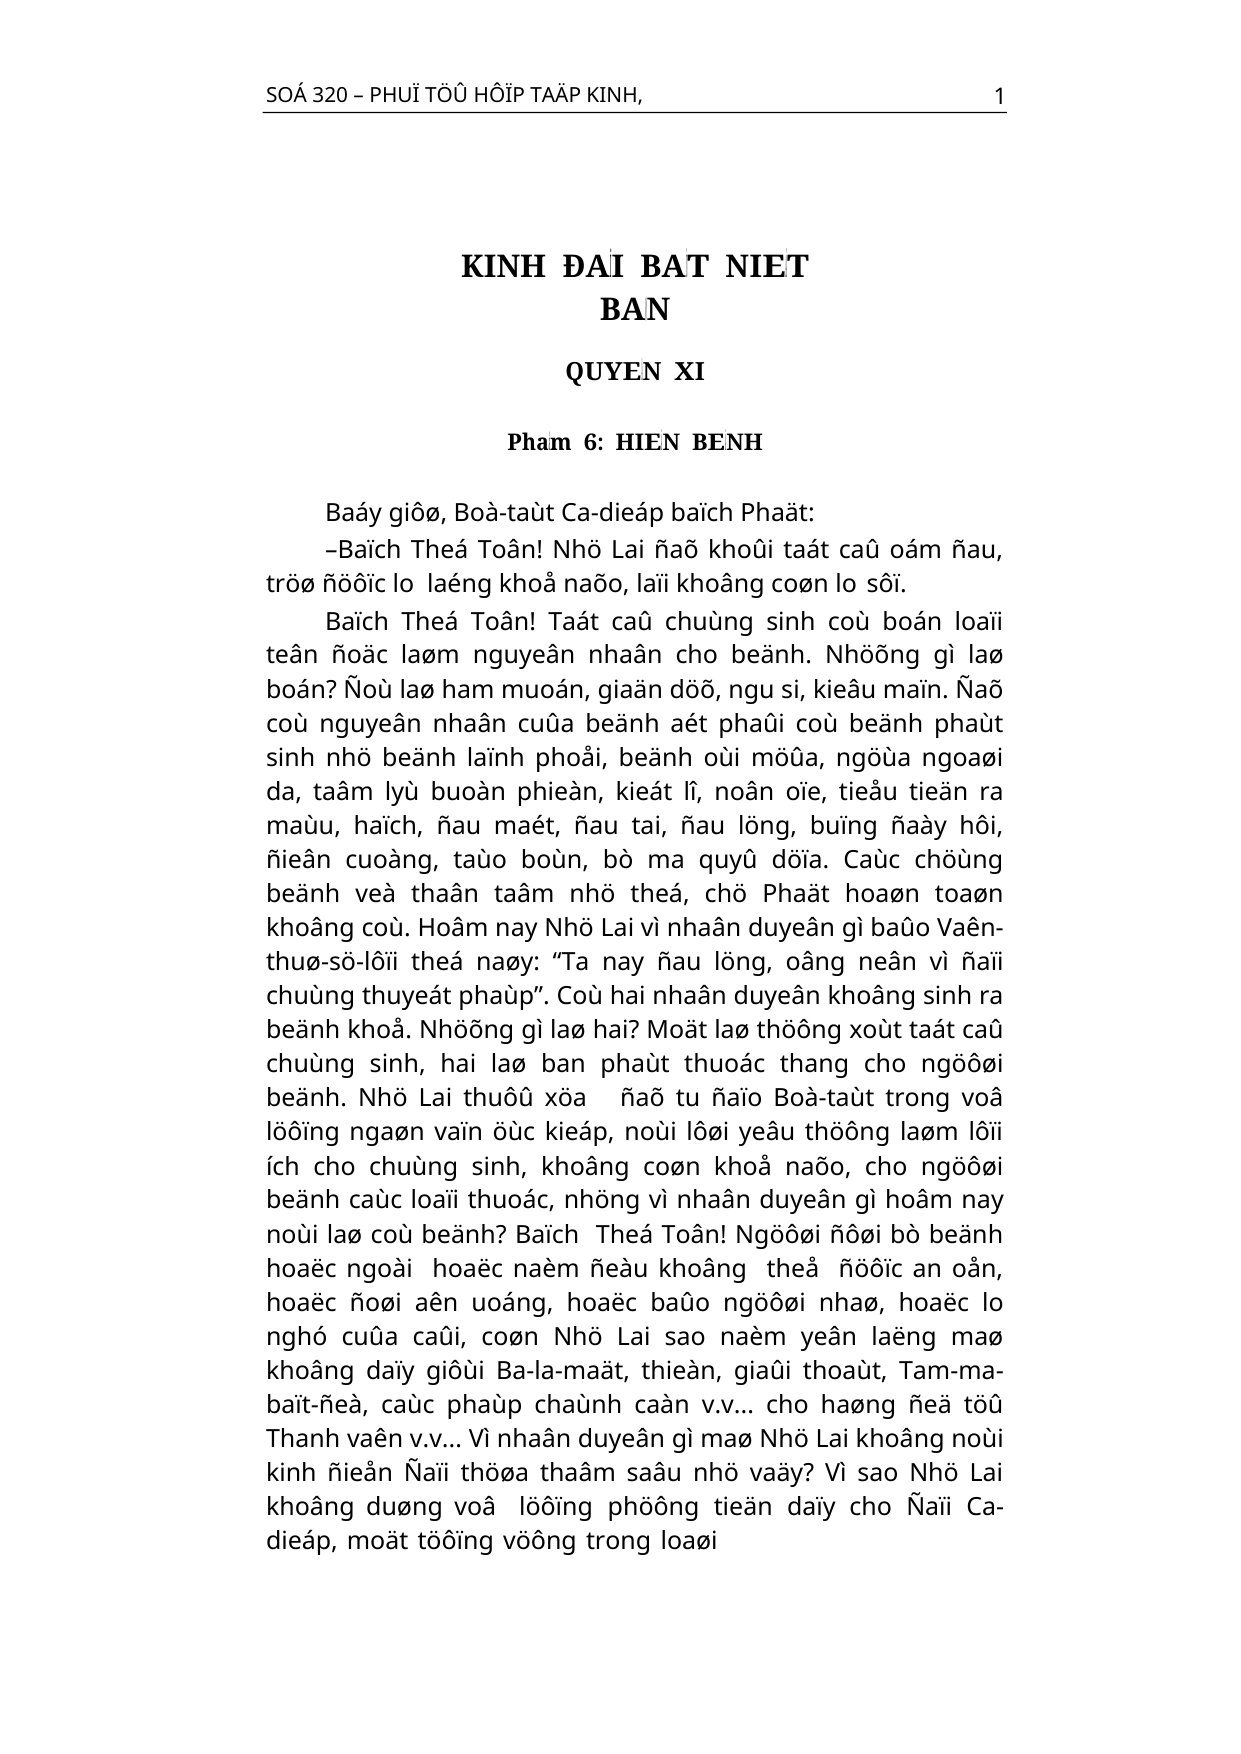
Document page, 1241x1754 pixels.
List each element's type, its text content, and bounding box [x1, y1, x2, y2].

text Phaåm 6: HIEÄN BEÄNH [419, 426, 851, 457]
text –Baïch Theá Toân! Nhö Lai ñaõ khoûi taát caû oám ñau, tröø ñöôïc lo laéng khoå naõo, laïi khoâng coøn lo sôï. [266, 532, 1004, 600]
title KINH ÐAÏI BAÙT NIEÁT BAØN [419, 244, 851, 329]
text Baïch Theá Toân! Taát caû chuùng sinh coù boán loaïi teân ñoäc laøm nguyeân nhaân cho beänh. Nhöõng gì laø boán? Ñoù laø ham muoán, giaän döõ, ngu si, kieâu maïn. Ñaõ coù nguyeân nhaân cuûa beänh aét phaûi coù beänh phaùt sinh nhö beänh laïnh phoåi, beänh oùi möûa, ngöùa ngoaøi da, taâm lyù buoàn phieàn, kieát lî, noân oïe, tieåu tieän ra maùu, haïch, ñau maét, ñau tai, ñau löng, buïng ñaày hôi, ñieân cuoàng, taùo boùn, bò ma quyû döïa. Caùc chöùng beänh veà thaân taâm nhö theá, chö Phaät hoaøn toaøn khoâng coù. Hoâm nay Nhö Lai vì nhaân duyeân gì baûo Vaên-thuø-sö-lôïi theá naøy: “Ta nay ñau löng, oâng neân vì ñaïi chuùng thuyeát phaùp”. Coù hai nhaân duyeân khoâng sinh ra beänh khoå. Nhöõng gì laø hai? Moät laø thöông xoùt taát caû chuùng sinh, hai laø ban phaùt thuoác thang cho ngöôøi beänh. Nhö Lai thuôû xöa ñaõ tu ñaïo Boà-taùt trong voâ löôïng ngaøn vaïn öùc kieáp, noùi lôøi yeâu thöông laøm lôïi ích cho chuùng sinh, khoâng coøn khoå naõo, cho ngöôøi beänh caùc loaïi thuoác, nhöng vì nhaân duyeân gì hoâm nay noùi laø coù beänh? Baïch Theá Toân! Ngöôøi ñôøi bò beänh hoaëc ngoài hoaëc naèm ñeàu khoâng theå ñöôïc an oån, hoaëc ñoøi aên uoáng, hoaëc baûo ngöôøi nhaø, hoaëc lo nghó cuûa caûi, coøn Nhö Lai sao naèm yeân laëng maø khoâng daïy giôùi Ba-la-maät, thieàn, giaûi thoaùt, Tam-ma-baït-ñeà, caùc phaùp chaùnh caàn v.v... cho haøng ñeä töû Thanh vaên v.v... Vì nhaân duyeân gì maø Nhö Lai khoâng noùi kinh ñieån Ñaïi thöøa thaâm saâu nhö vaäy? Vì sao Nhö Lai khoâng duøng voâ löôïng phöông tieän daïy cho Ñaïi Ca-dieáp, moät töôïng vöông trong loaøi [266, 603, 1004, 1557]
text QUYEÅN XI [419, 354, 851, 388]
text Baáy giôø, Boà-taùt Ca-dieáp baïch Phaät: [325, 494, 1065, 528]
